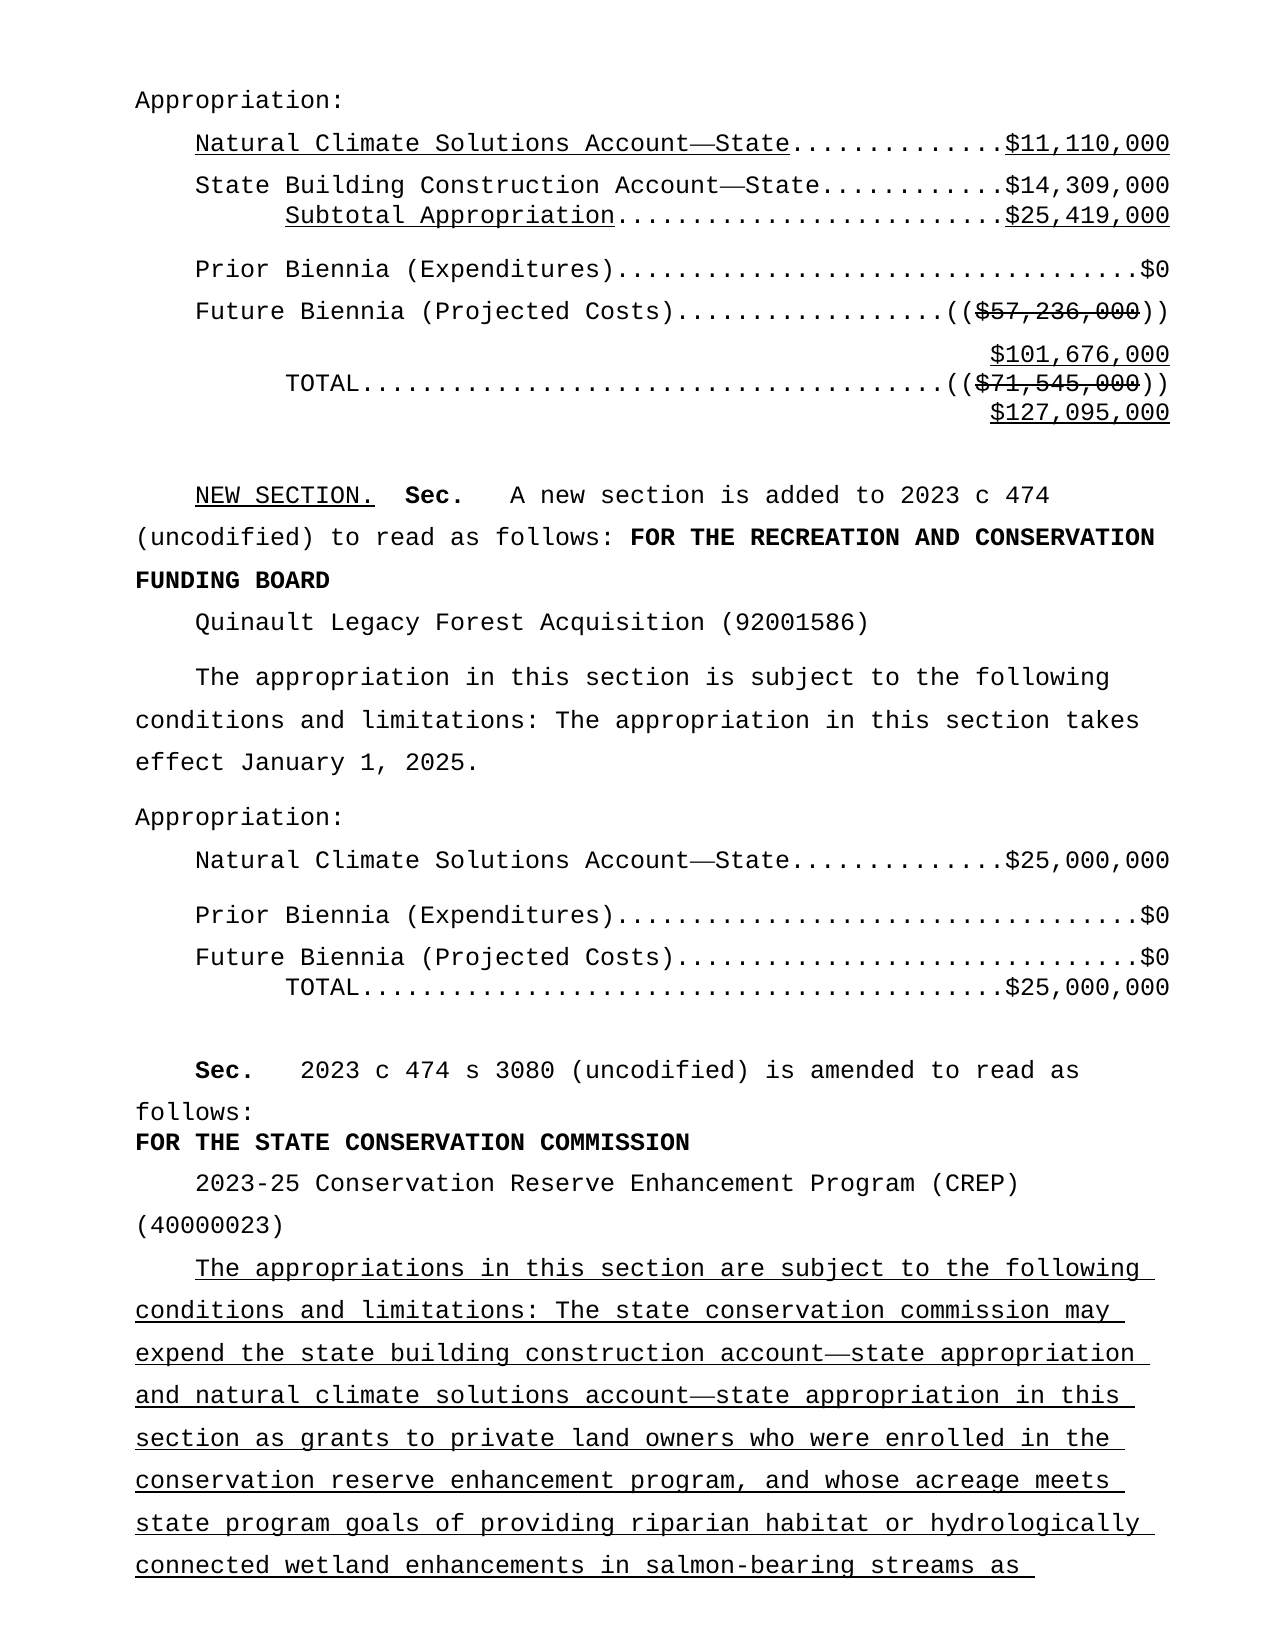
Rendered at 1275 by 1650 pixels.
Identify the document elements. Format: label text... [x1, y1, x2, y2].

text Natural Climate Solutions Account—State $11,110,000 [135, 117, 1170, 160]
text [135, 1242, 1170, 1582]
text Future Biennia (Projected Costs) $0 [135, 932, 1170, 974]
text Prior Biennia (Expenditures) $0 [135, 243, 1170, 286]
text Sec. 2023 c 474 s 3080 (uncodified) is amended to read as follows: [135, 1044, 1170, 1129]
text Subtotal Appropriation $25,419,000 [135, 202, 1170, 231]
text State Building Construction Account—State $14,309,000 [135, 160, 1170, 202]
text Prior Biennia (Expenditures) $0 [135, 889, 1170, 932]
text 2023-25 Conservation Reserve Enhancement Program (CREP) (40000023) [135, 1157, 1170, 1242]
text TOTAL $25,000,000 [135, 974, 1170, 1002]
text $101,676,000 [135, 328, 1170, 371]
text Natural Climate Solutions Account—State $25,000,000 [135, 834, 1170, 877]
text Appropriation: [135, 792, 1170, 834]
text Appropriation: [135, 75, 1170, 117]
text The appropriation in this section is subject to the following conditions and limitations: The appropriation in this section takes effect January 1, 2025. [135, 652, 1170, 779]
text NEW SECTION. Sec. A new section is added to 2023 c 474 (uncodified) to read as follows: FOR THE RECREATION AND CONSERVATION FUNDING BOARD [135, 469, 1170, 597]
text Future Biennia (Projected Costs) (($57,236,000)) [135, 286, 1170, 328]
text Quinault Legacy Forest Acquisition (92001586) [135, 597, 1170, 639]
text $127,095,000 [135, 399, 1170, 427]
text TOTAL (($71,545,000)) [135, 371, 1170, 399]
text FOR THE STATE CONSERVATION COMMISSION [135, 1129, 1170, 1157]
